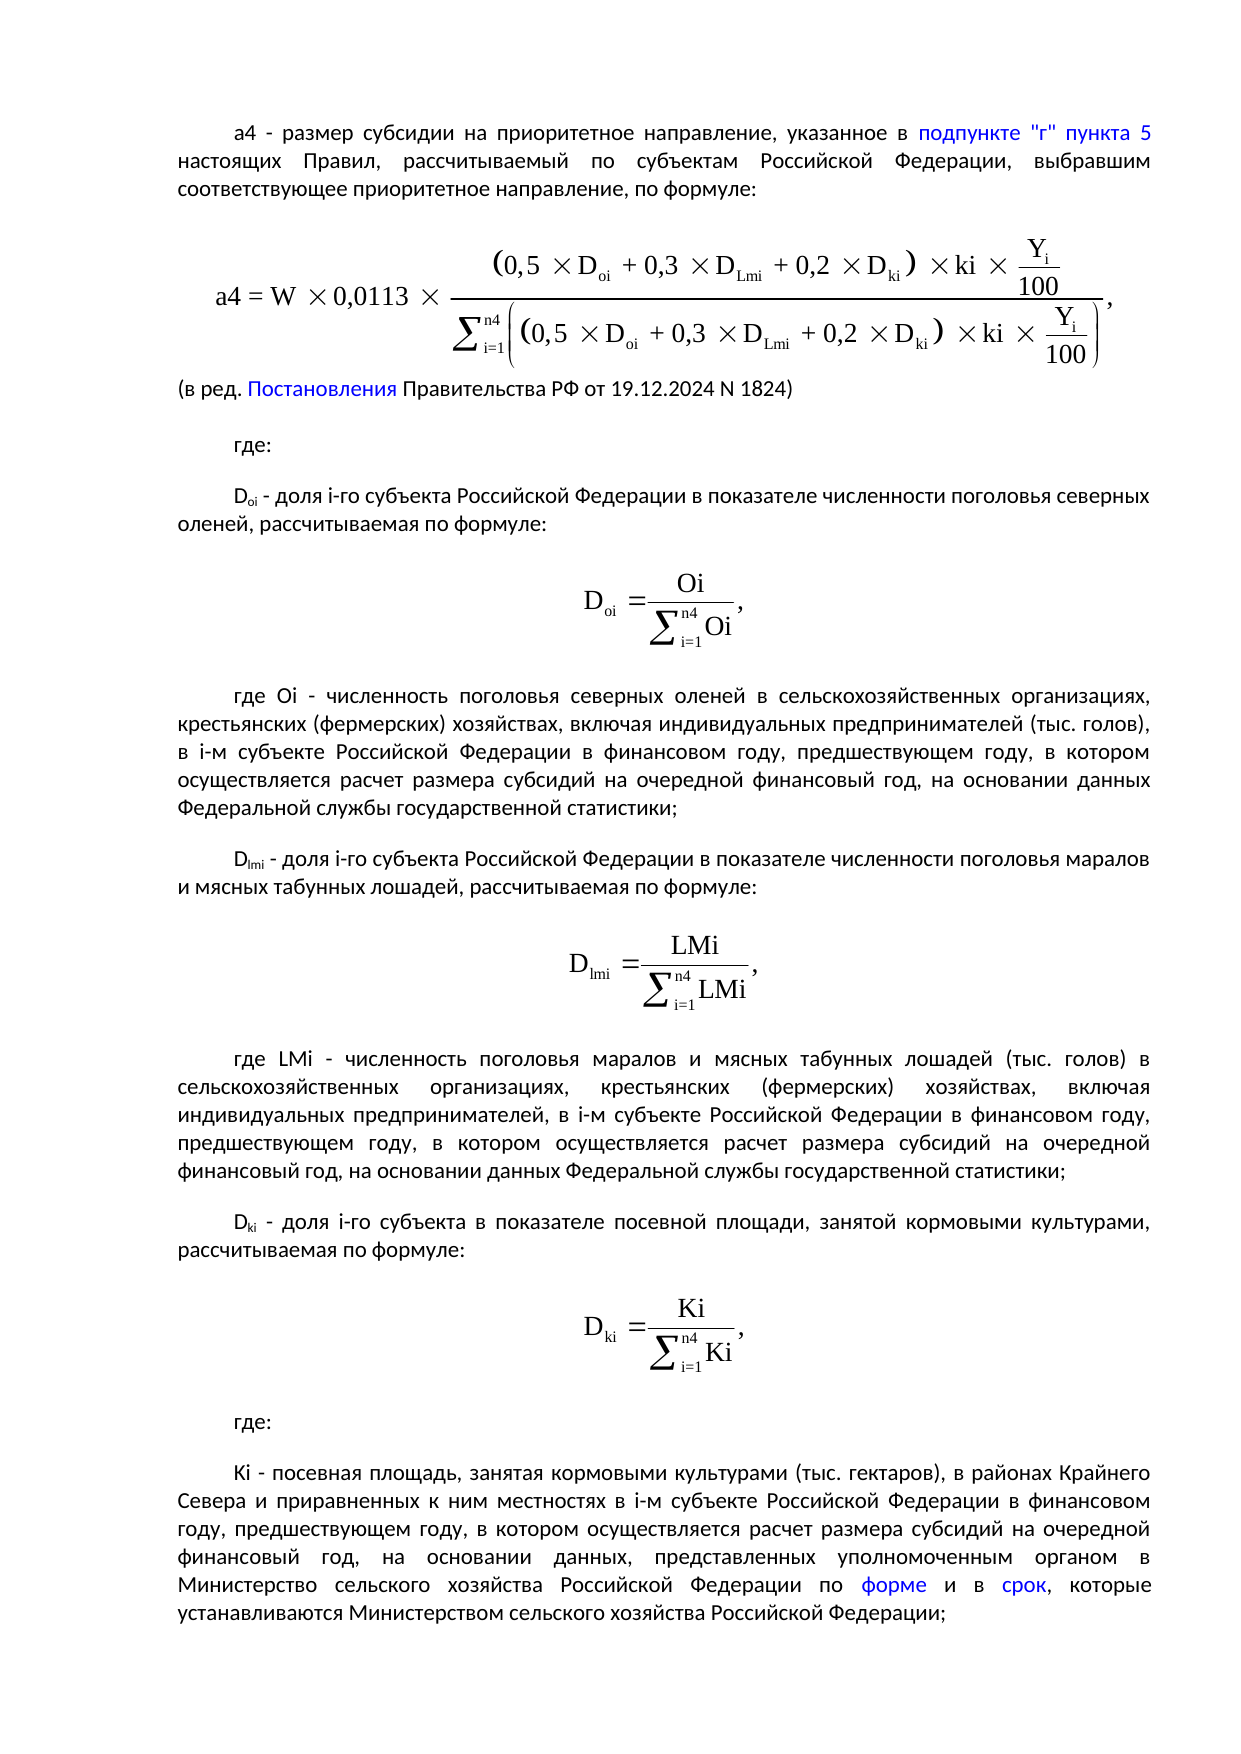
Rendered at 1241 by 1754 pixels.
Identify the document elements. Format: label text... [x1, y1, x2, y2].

text a4 - размер субсидии на приоритетное направление, указанное в подпункте "г" пункта 5 настоящих Правил, рассчитываемый по субъектам Российской Федерации, выбравшим соответствующее приоритетное направление, по формуле: [177, 118, 1152, 202]
text где Oi - численность поголовья северных оленей в сельскохозяйственных организациях, крестьянских (фермерских) хозяйствах, включая индивидуальных предпринимателей (тыс. голов), в i-м субъекте Российской Федерации в финансовом году, предшествующем году, в котором осуществляется расчет размера субсидий на очередной финансовый год, на основании данных Федеральной службы государственной статистики; [177, 681, 1152, 821]
text Doi - доля i-го субъекта Российской Федерации в показателе численности поголовья северных оленей, рассчитываемая по формуле: [177, 482, 1152, 538]
text Dki - доля i-го субъекта в показателе посевной площади, занятой кормовыми культурами, рассчитываемая по формуле: [177, 1207, 1152, 1263]
text где: [177, 1407, 1152, 1435]
text Dlmi - доля i-го субъекта Российской Федерации в показателе численности поголовья маралов и мясных табунных лошадей, рассчитываемая по формуле: [177, 844, 1152, 900]
text где LMi - численность поголовья маралов и мясных табунных лошадей (тыс. голов) в сельскохозяйственных организациях, крестьянских (фермерских) хозяйствах, включая индивидуальных предпринимателей, в i-м субъекте Российской Федерации в финансовом году, предшествующем году, в котором осуществляется расчет размера субсидий на очередной финансовый год, на основании данных Федеральной службы государственной статистики; [177, 1044, 1152, 1184]
text (в ред. Постановления Правительства РФ от 19.12.2024 N 1824) [177, 374, 1152, 403]
text Ki - посевная площадь, занятая кормовыми культурами (тыс. гектаров), в районах Крайнего Севера и приравненных к ним местностях в i-м субъекте Российской Федерации в финансовом году, предшествующем году, в котором осуществляется расчет размера субсидий на очередной финансовый год, на основании данных, представленных уполномоченным органом в Министерство сельского хозяйства Российской Федерации по форме и в срок, которые устанавливаются Министерством сельского хозяйства Российской Федерации; [177, 1458, 1152, 1626]
text где: [177, 431, 1152, 459]
